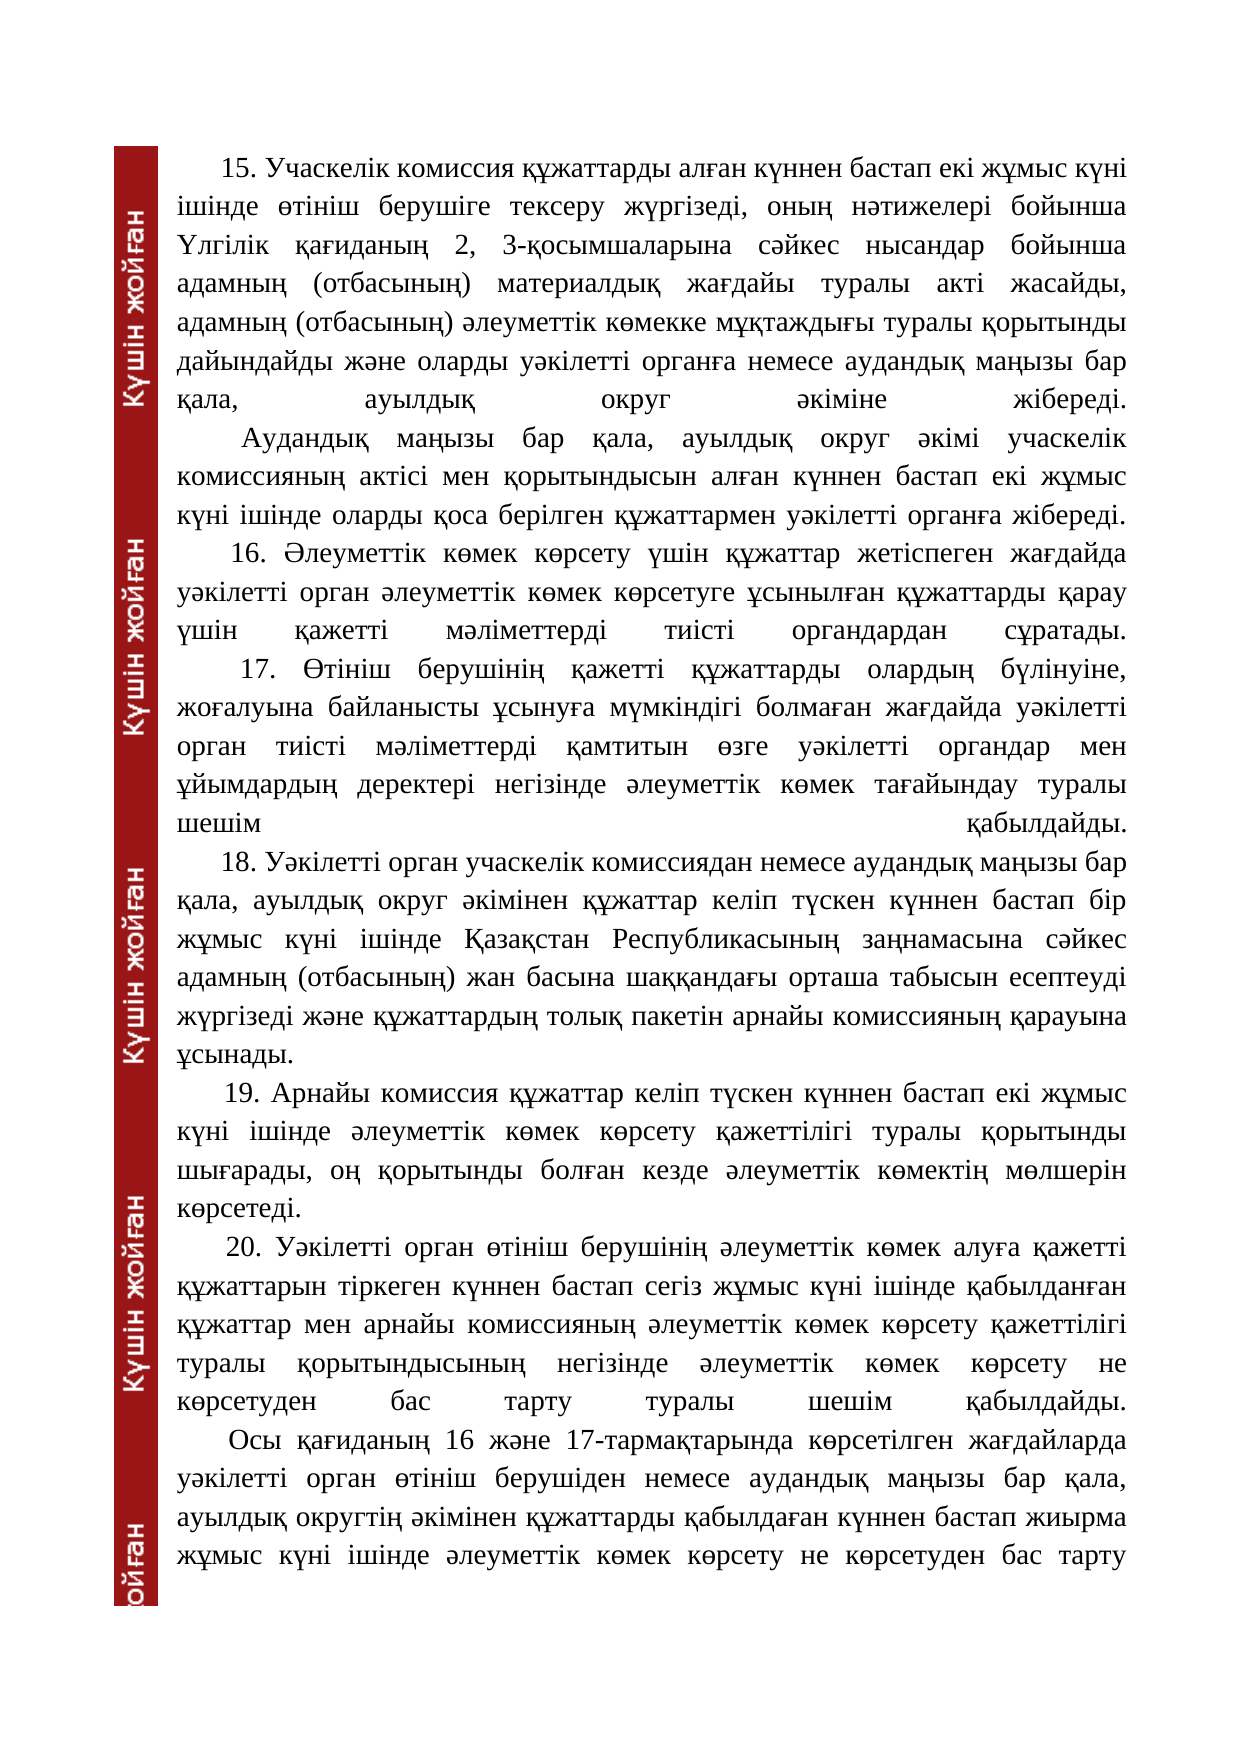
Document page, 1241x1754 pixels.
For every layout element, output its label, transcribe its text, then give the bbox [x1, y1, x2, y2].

picture [114, 1571, 158, 1606]
picture [114, 146, 158, 150]
